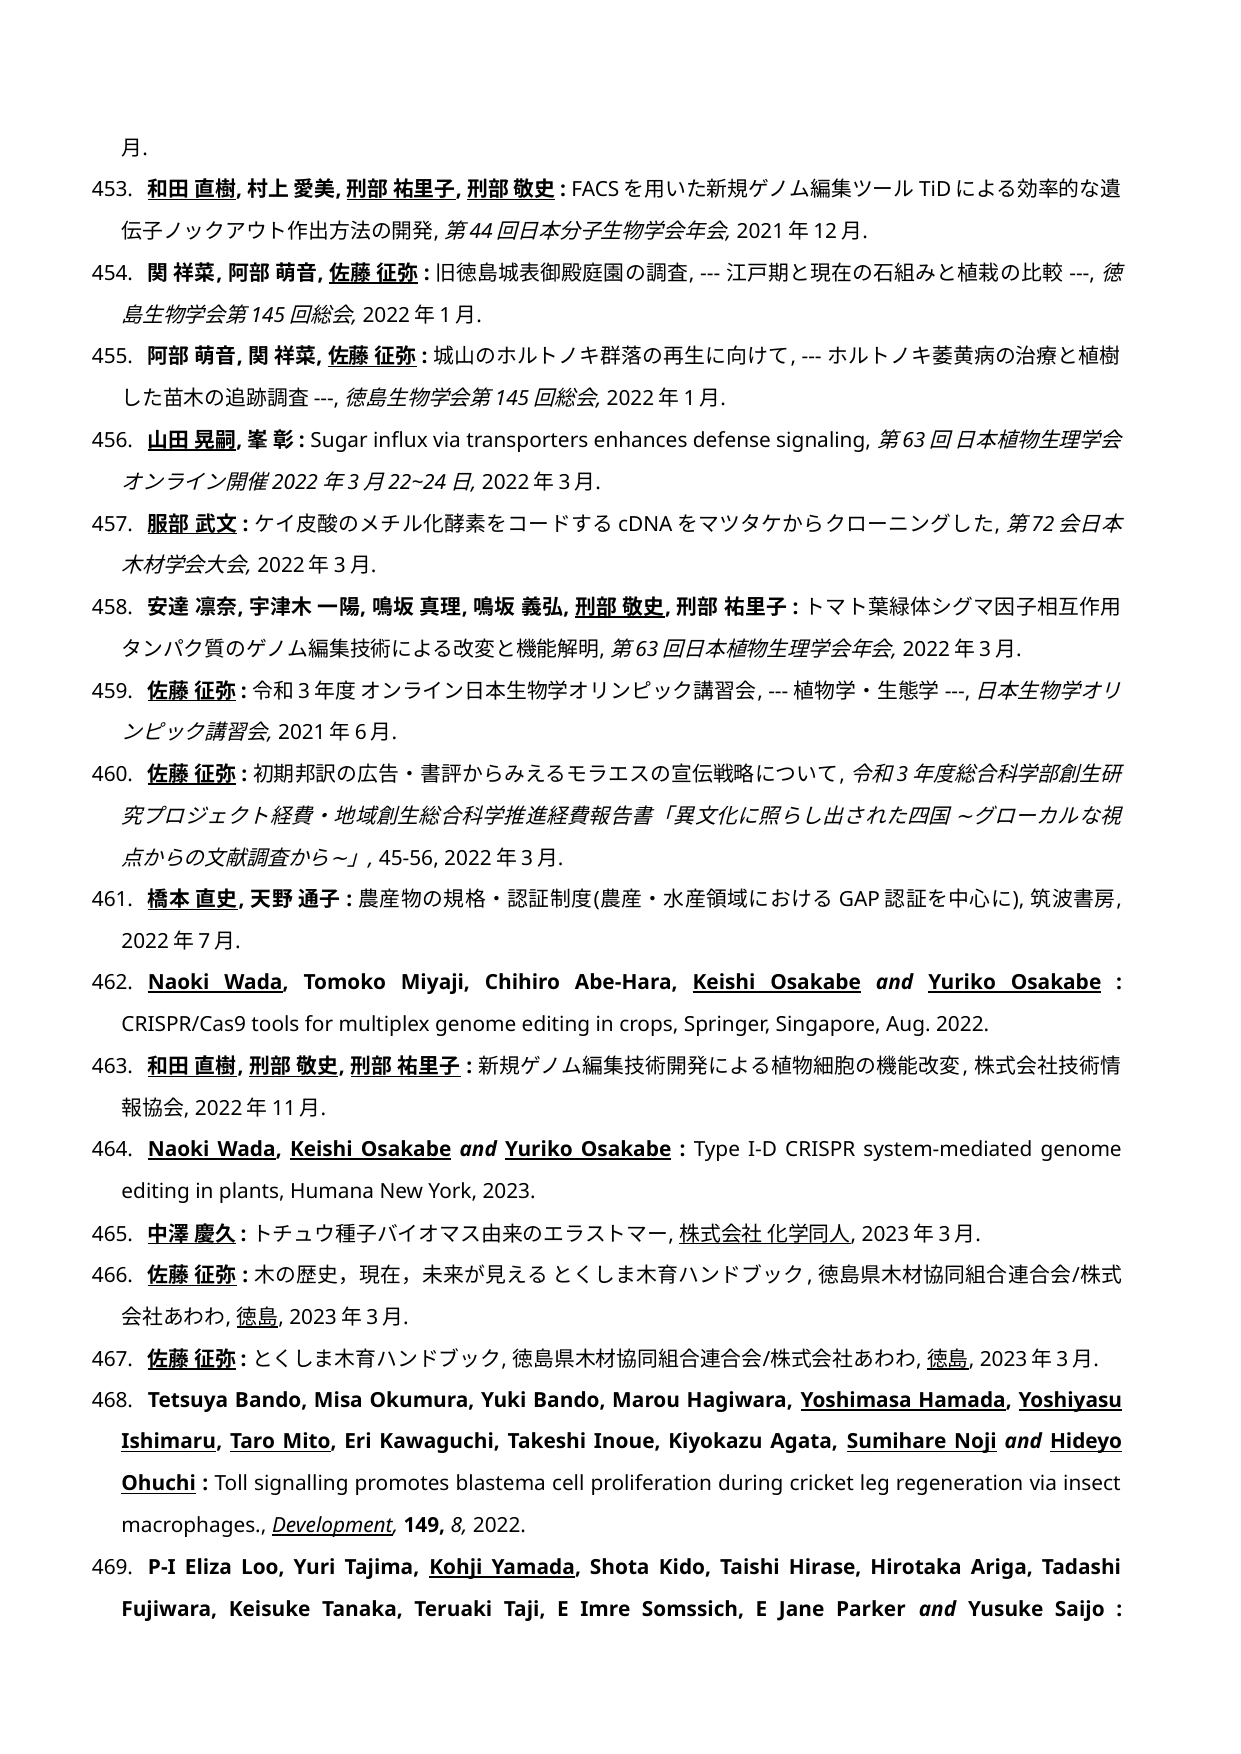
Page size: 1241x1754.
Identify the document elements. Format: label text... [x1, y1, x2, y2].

list 安達 凛奈, 宇津木 一陽, 鳴坂 真理, 鳴坂 義弘, 刑部 敬史, 刑部 祐里子 : トマト葉緑体シグマ因子相互作用タンパク質のゲノム編集技術による改変と機能解明, 第63回日本植物生理学会年会, 2022年3月. [92, 584, 1122, 668]
list 阿部 萌音, 関 祥菜, 佐藤 征弥 : 城山のホルトノキ群落の再生に向けて, --- ホルトノキ萎黄病の治療と植樹した苗木の追跡調査 ---, 徳島生物学会第145回総会, 2022年1月. [92, 334, 1122, 417]
list Tetsuya Bando, Misa Okumura, Yuki Bando, Marou Hagiwara, Yoshimasa Hamada, Yoshiyasu Ishimaru, Taro Mito, Eri Kawaguchi, Takeshi Inoue, Kiyokazu Agata, Sumihare Noji and Hideyo Ohuchi : Toll signalling promotes blastema cell proliferation during cricket leg regeneration via insect macrophages., Development, 149, 8, 2022. [92, 1378, 1122, 1545]
list 佐藤 征弥 : 木の歴史，現在，未来が見える とくしま木育ハンドブック, 徳島県木材協同組合連合会/株式会社あわわ, 徳島, 2023年3月. [92, 1253, 1122, 1336]
list 中澤 慶久 : トチュウ種子バイオマス由来のエラストマー, 株式会社 化学同人, 2023年3月. [92, 1211, 1122, 1253]
list Naoki Wada, Tomoko Miyaji, Chihiro Abe-Hara, Keishi Osakabe and Yuriko Osakabe : CRISPR/Cas9 tools for multiplex genome editing in crops, Springer, Singapore, Aug. 2022. [92, 961, 1122, 1044]
list 関 祥菜, 阿部 萌音, 佐藤 征弥 : 旧徳島城表御殿庭園の調査, --- 江戸期と現在の石組みと植栽の比較 ---, 徳島生物学会第145回総会, 2022年1月. [92, 250, 1122, 334]
list 佐藤 征弥 : とくしま木育ハンドブック, 徳島県木材協同組合連合会/株式会社あわわ, 徳島, 2023年3月. [92, 1336, 1122, 1378]
list 山田 晃嗣, 峯 彰 : Sugar influx via transporters enhances defense signaling, 第63回 日本植物生理学会 オンライン開催 2022年 3月22~24日, 2022年3月. [92, 417, 1122, 501]
list Naoki Wada, Keishi Osakabe and Yuriko Osakabe : Type I-D CRISPR system-mediated genome editing in plants, Humana New York, 2023. [92, 1128, 1122, 1211]
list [92, 1545, 1122, 1629]
list 服部 武文 : ケイ皮酸のメチル化酵素をコードするcDNAをマツタケからクローニングした, 第72会日本木材学会大会, 2022年3月. [92, 501, 1122, 584]
list 橋本 直史, 天野 通子 : 農産物の規格・認証制度(農産・水産領域におけるGAP認証を中心に), 筑波書房, 2022年7月. [92, 877, 1122, 961]
list 和田 直樹, 村上 愛美, 刑部 祐里子, 刑部 敬史 : FACSを用いた新規ゲノム編集ツールTiDによる効率的な遺伝子ノックアウト作出方法の開発, 第44回日本分子生物学会年会, 2021年12月. [92, 167, 1122, 250]
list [92, 125, 1122, 167]
list 佐藤 征弥 : 初期邦訳の広告・書評からみえるモラエスの宣伝戦略について, 令和3年度総合科学部創生研究プロジェクト経費・地域創生総合科学推進経費報告書「異文化に照らし出された四国 ∼グローカルな視点からの文献調査から∼」, 45-56, 2022年3月. [92, 752, 1122, 877]
list 和田 直樹, 刑部 敬史, 刑部 祐里子 : 新規ゲノム編集技術開発による植物細胞の機能改変, 株式会社技術情報協会, 2022年11月. [92, 1044, 1122, 1128]
list 佐藤 征弥 : 令和3年度 オンライン日本生物学オリンピック講習会, --- 植物学・生態学 ---, 日本生物学オリンピック講習会, 2021年6月. [92, 668, 1122, 752]
